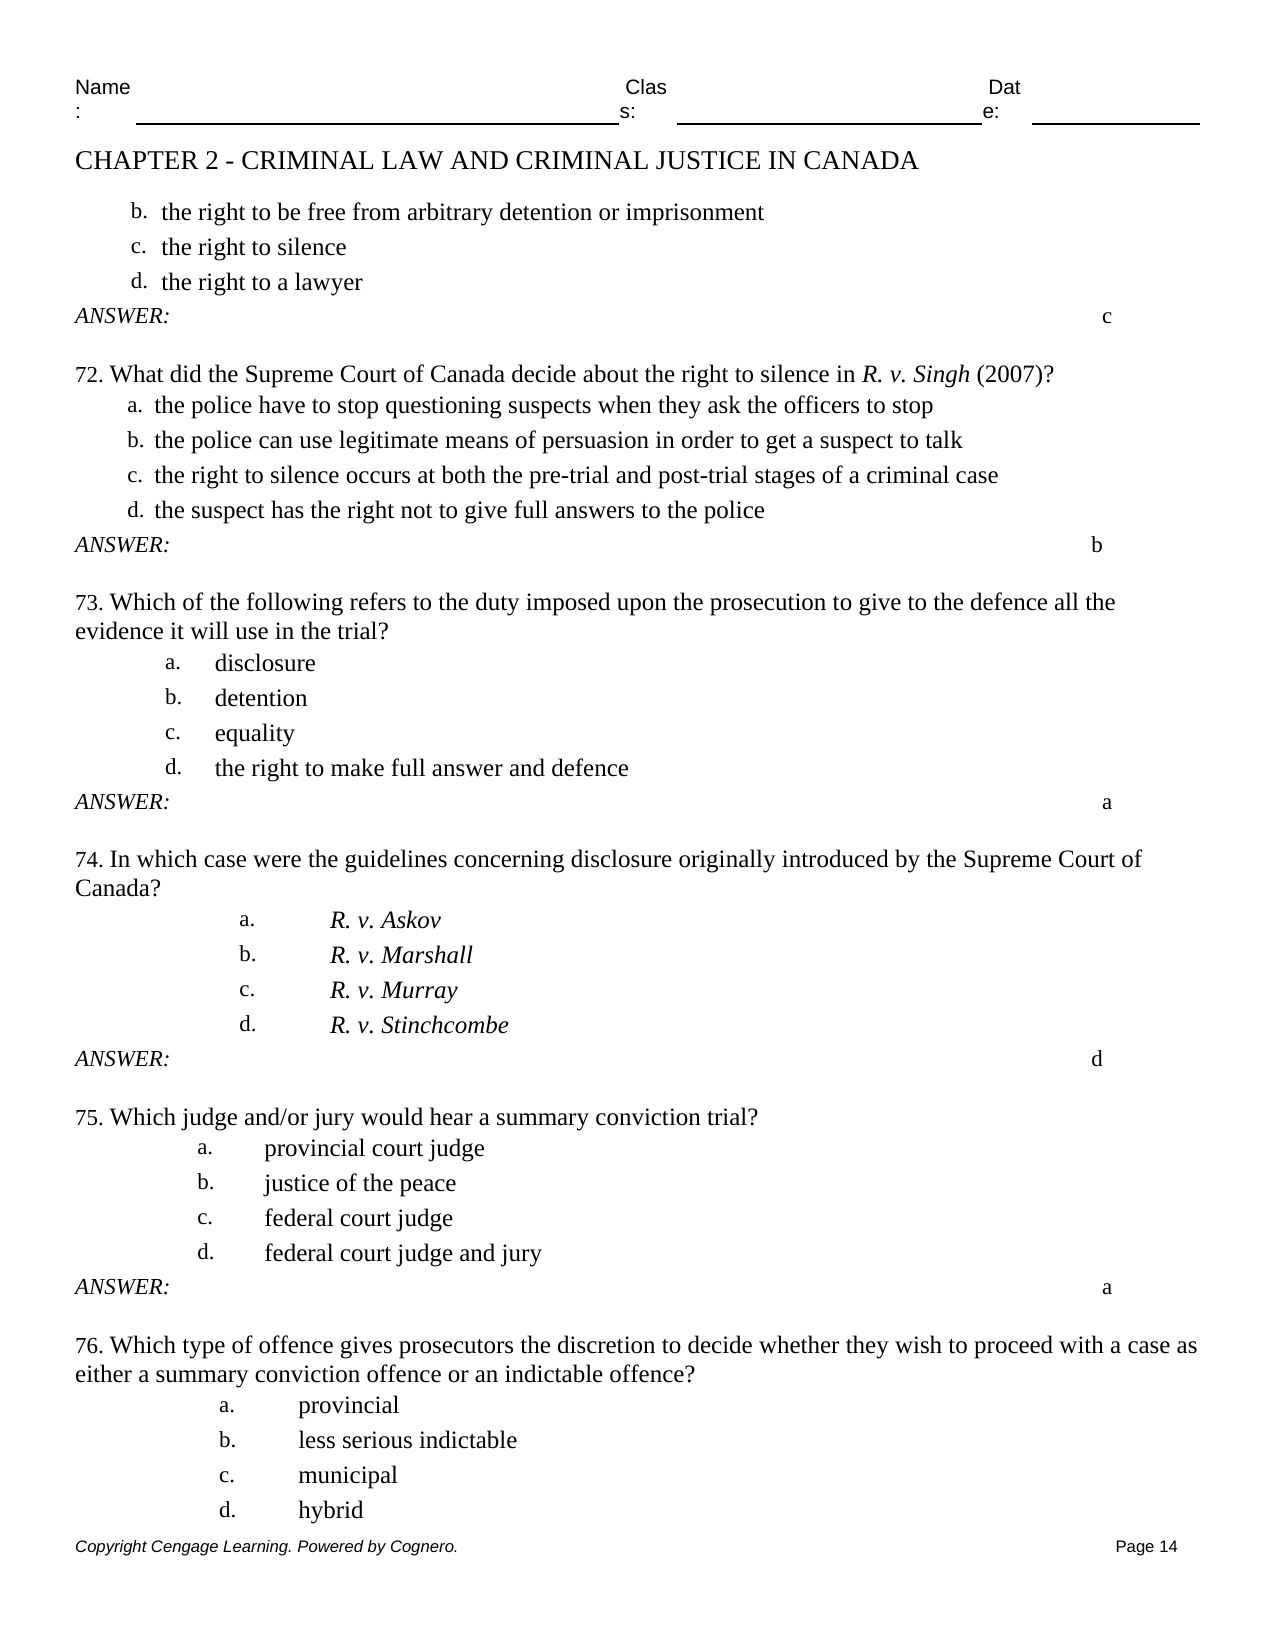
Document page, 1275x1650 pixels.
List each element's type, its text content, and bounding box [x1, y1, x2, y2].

table_header 73. Which of the following refers to the duty imposed upon the prosecution to give to the defence all the evidence it will use in the trial? [75, 587, 1200, 817]
table_header 74. In which case were the guidelines concerning disclosure originally introduced by the Supreme Court of Canada? [75, 844, 1200, 1074]
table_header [75, 194, 1200, 332]
table_header 75. Which judge and/or jury would hear a summary conviction trial? [75, 1102, 1200, 1303]
table_header 72. What did the Supreme Court of Canada decide about the right to silence in R. v. Singh (2007)? [75, 359, 1200, 560]
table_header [75, 1330, 1200, 1527]
